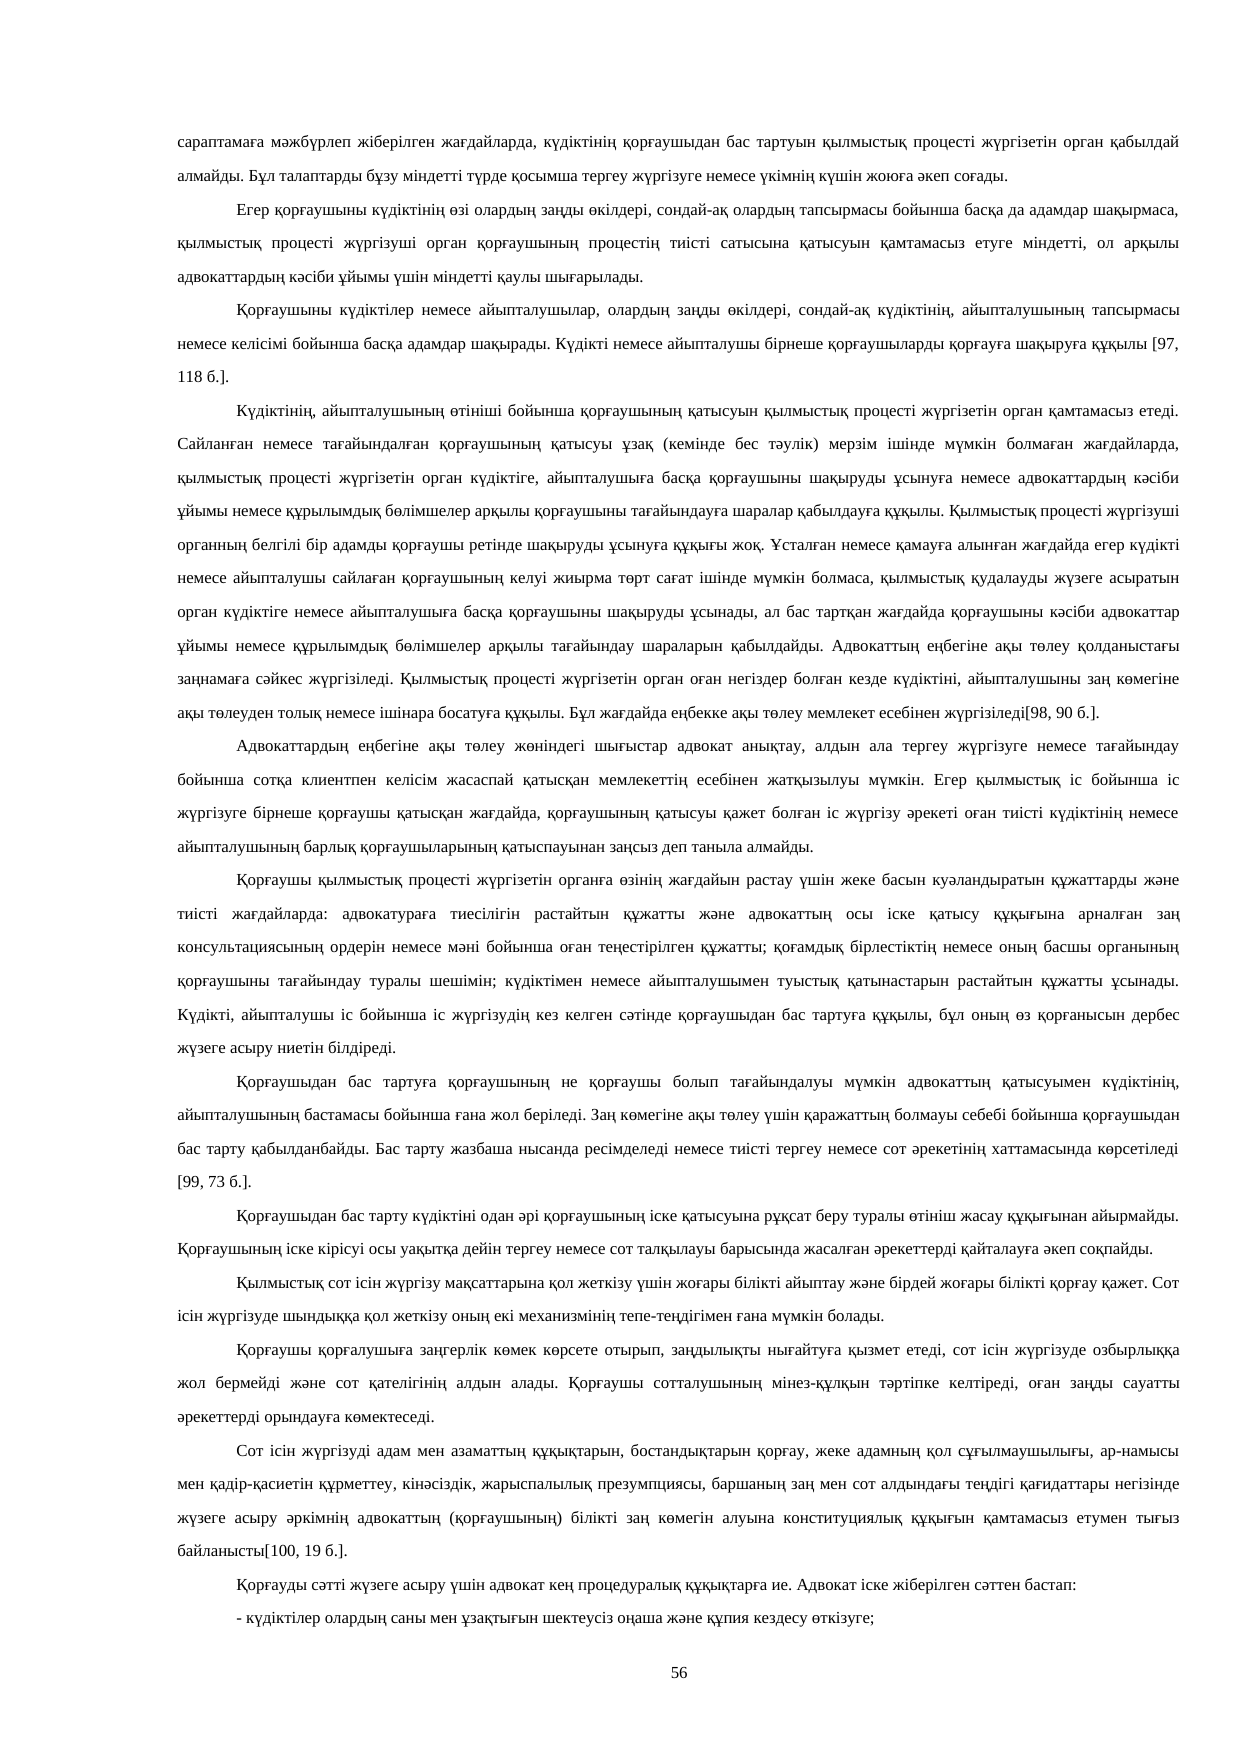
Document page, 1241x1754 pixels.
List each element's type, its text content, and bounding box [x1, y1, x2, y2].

text Сот ісін жүргізуді адам мен азаматтың құқықтарын, бостандықтарын қорғау, жеке адамның қол сұғылмаушылығы, ар-намысы мен қадір-қасиетін құрметтеу, кінәсіздік, жарыспалылық презумпциясы, баршаның заң мен сот алдындағы теңдігі қағидаттары негізінде жүзеге асыру әркімнің адвокаттың (қорғаушының) білікті заң көмегін алуына конституциялық құқығын қамтамасыз етумен тығыз байланысты[100, 19 б.]. [177, 1426, 1181, 1560]
text Қорғауды сәтті жүзеге асыру үшін адвокат кең процедуралық құқықтарға ие. Адвокат іске жіберілген сәттен бастап: [177, 1560, 1181, 1594]
text Қылмыстық сот ісін жүргізу мақсаттарына қол жеткізу үшін жоғары білікті айыптау және бірдей жоғары білікті қорғау қажет. Сот ісін жүргізуде шындыққа қол жеткізу оның екі механизмінің тепе-теңдігімен ғана мүмкін болады. [177, 1258, 1181, 1326]
text Қорғаушы қорғалушыға заңгерлік көмек көрсете отырып, заңдылықты нығайтуға қызмет етеді, сот ісін жүргізуде озбырлыққа жол бермейді және сот қателігінің алдын алады. Қорғаушы сотталушының мінез-құлқын тәртіпке келтіреді, оған заңды сауатты әрекеттерді орындауға көмектеседі. [177, 1326, 1181, 1426]
text Қорғаушыдан бас тарту күдіктіні одан әрі қорғаушының іске қатысуына рұқсат беру туралы өтініш жасау құқығынан айырмайды. Қорғаушының іске кірісуі осы уақытқа дейін тергеу немесе сот талқылауы барысында жасалған әрекеттерді қайталауға әкеп соқпайды. [177, 1191, 1181, 1258]
text - күдіктілер олардың саны мен ұзақтығын шектеусіз оңаша және құпия кездесу өткізуге; [177, 1594, 1181, 1627]
text Күдіктінің, айыпталушының өтініші бойынша қорғаушының қатысуын қылмыстық процесті жүргізетін орган қамтамасыз етеді. Сайланған немесе тағайындалған қорғаушының қатысуы ұзақ (кемінде бес тәулік) мерзім ішінде мүмкін болмаған жағдайларда, қылмыстық процесті жүргізетін орган күдіктіге, айыпталушыға басқа қорғаушыны шақыруды ұсынуға немесе адвокаттардың кәсіби ұйымы немесе құрылымдық бөлімшелер арқылы қорғаушыны тағайындауға шаралар қабылдауға құқылы. Қылмыстық процесті жүргізуші органның белгілі бір адамды қорғаушы ретінде шақыруды ұсынуға құқығы жоқ. Ұсталған немесе қамауға алынған жағдайда егер күдікті немесе айыпталушы сайлаған қорғаушының келуі жиырма төрт сағат ішінде мүмкін болмаса, қылмыстық қудалауды жүзеге асыратын орган күдіктіге немесе айыпталушыға басқа қорғаушыны шақыруды ұсынады, ал бас тартқан жағдайда қорғаушыны кәсіби адвокаттар ұйымы немесе құрылымдық бөлімшелер арқылы тағайындау шараларын қабылдайды. Адвокаттың еңбегіне ақы төлеу қолданыстағы заңнамаға сәйкес жүргізіледі. Қылмыстық процесті жүргізетін орган оған негіздер болған кезде күдіктіні, айыпталушыны заң көмегіне ақы төлеуден толық немесе ішінара босатуға құқылы. Бұл жағдайда еңбекке ақы төлеу мемлекет есебінен жүргізіледі[98, 90 б.]. [177, 386, 1181, 722]
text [177, 118, 1181, 185]
text Қорғаушыны күдіктілер немесе айыпталушылар, олардың заңды өкілдері, сондай-ақ күдіктінің, айыпталушының тапсырмасы немесе келісімі бойынша басқа адамдар шақырады. Күдікті немесе айыпталушы бірнеше қорғаушыларды қорғауға шақыруға құқылы [97, 118 б.]. [177, 286, 1181, 386]
text Қорғаушы қылмыстық процесті жүргізетін органға өзінің жағдайын растау үшін жеке басын куәландыратын құжаттарды және тиісті жағдайларда: адвокатураға тиесілігін растайтын құжатты және адвокаттың осы іске қатысу құқығына арналған заң консультациясының ордерін немесе мәні бойынша оған теңестірілген құжатты; қоғамдық бірлестіктің немесе оның басшы органының қорғаушыны тағайындау туралы шешімін; күдіктімен немесе айыпталушымен туыстық қатынастарын растайтын құжатты ұсынады. Күдікті, айыпталушы іс бойынша іс жүргізудің кез келген сәтінде қорғаушыдан бас тартуға құқылы, бұл оның өз қорғанысын дербес жүзеге асыру ниетін білдіреді. [177, 856, 1181, 1057]
text Адвокаттардың еңбегіне ақы төлеу жөніндегі шығыстар адвокат анықтау, алдын ала тергеу жүргізуге немесе тағайындау бойынша сотқа клиентпен келісім жасаспай қатысқан мемлекеттің есебінен жатқызылуы мүмкін. Егер қылмыстық іс бойынша іс жүргізуге бірнеше қорғаушы қатысқан жағдайда, қорғаушының қатысуы қажет болған іс жүргізу әрекеті оған тиісті күдіктінің немесе айыпталушының барлық қорғаушыларының қатыспауынан заңсыз деп таныла алмайды. [177, 722, 1181, 856]
text Егер қорғаушыны күдіктінің өзі олардың заңды өкілдері, сондай-ақ олардың тапсырмасы бойынша басқа да адамдар шақырмаса, қылмыстық процесті жүргізуші орган қорғаушының процестің тиісті сатысына қатысуын қамтамасыз етуге міндетті, ол арқылы адвокаттардың кәсіби ұйымы үшін міндетті қаулы шығарылады. [177, 185, 1181, 286]
text Қорғаушыдан бас тартуға қорғаушының не қорғаушы болып тағайындалуы мүмкін адвокаттың қатысуымен күдіктінің, айыпталушының бастамасы бойынша ғана жол беріледі. Заң көмегіне ақы төлеу үшін қаражаттың болмауы себебі бойынша қорғаушыдан бас тарту қабылданбайды. Бас тарту жазбаша нысанда ресімделеді немесе тиісті тергеу немесе сот әрекетінің хаттамасында көрсетіледі [99, 73 б.]. [177, 1057, 1181, 1191]
